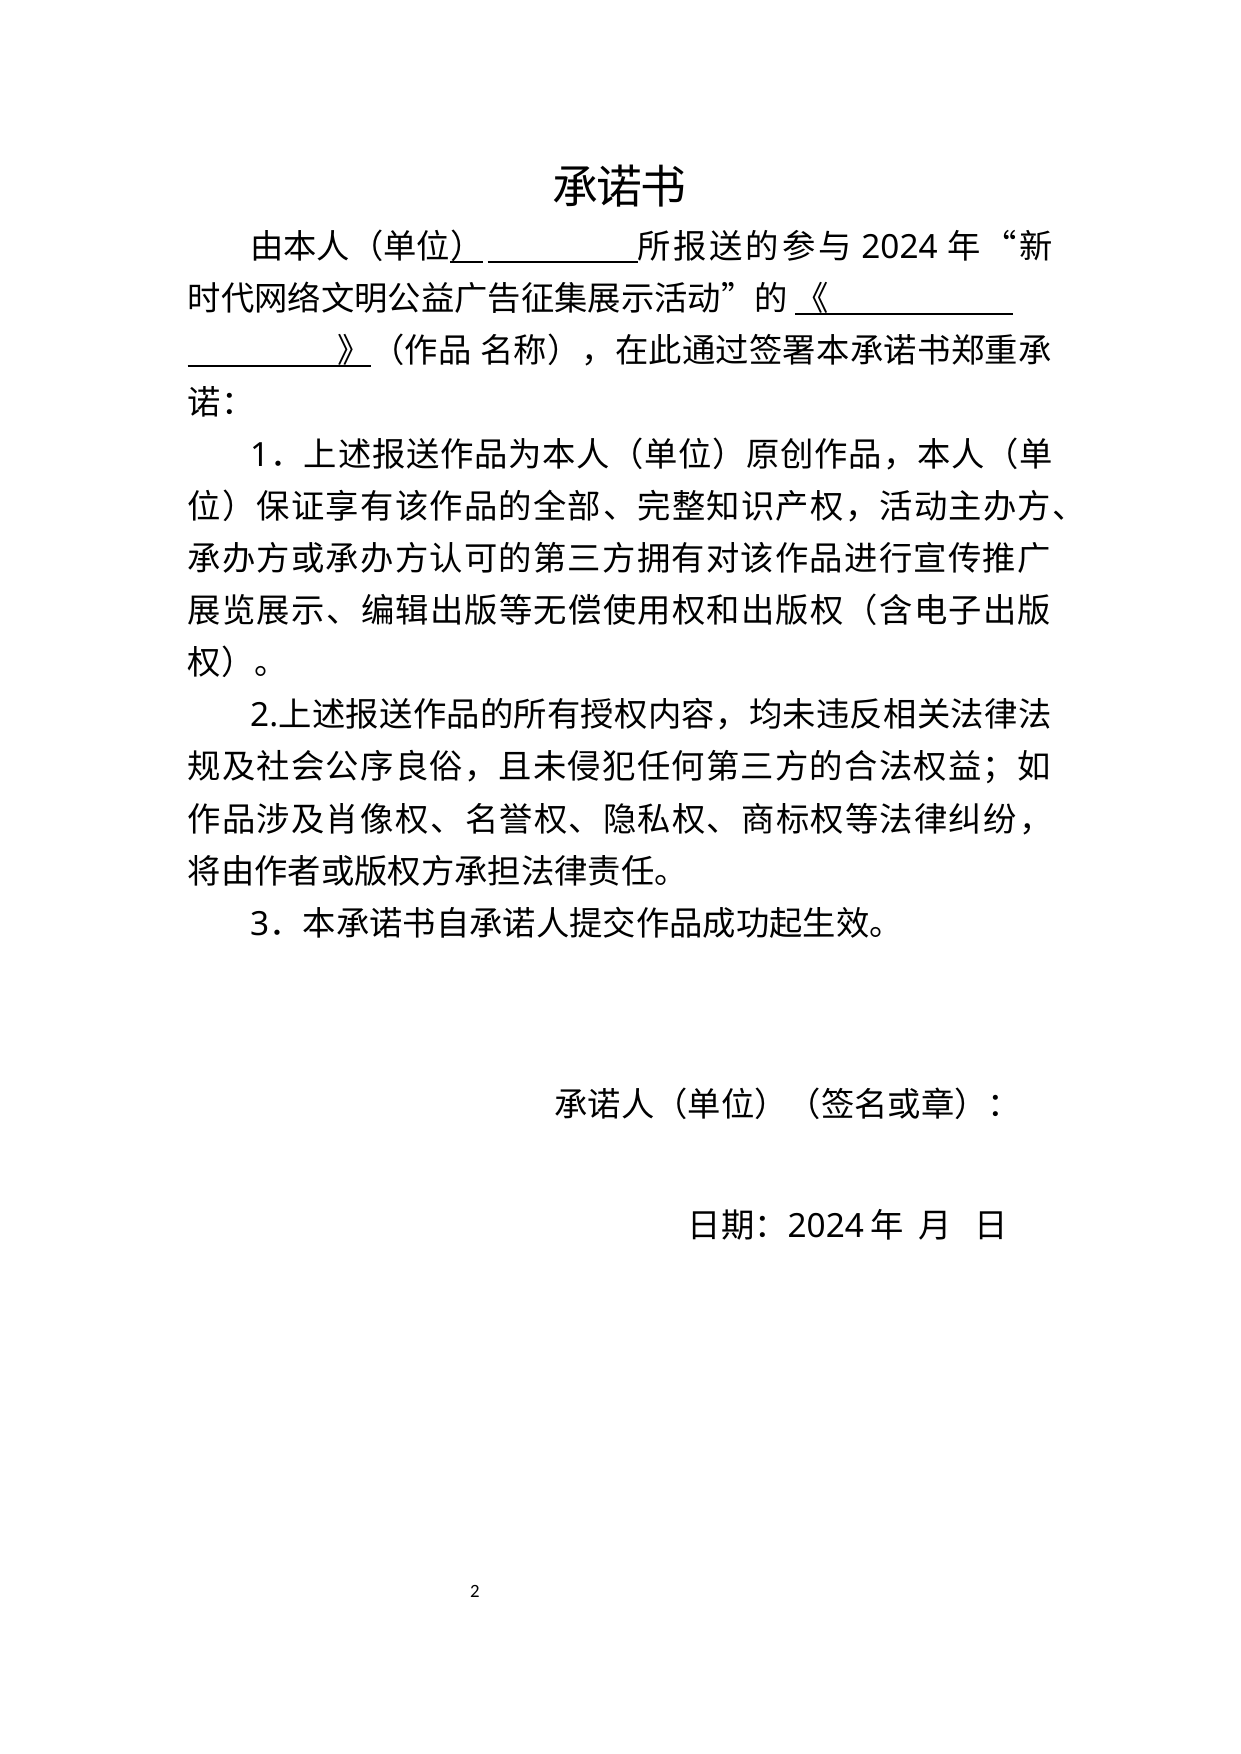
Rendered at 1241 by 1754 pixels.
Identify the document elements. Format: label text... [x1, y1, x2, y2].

text 由本人（单位） 所报送的参与2024年“新时代网络文明公益广告征集展示活动”的 《 》（作品 名称），在此通过签署本承诺书郑重承诺： [187, 216, 1053, 425]
text 1．上述报送作品为本人（单位）原创作品，本人（单位）保证享有该作品的全部、完整知识产权，活动主办方、承办方或承办方认可的第三方拥有对该作品进行宣传推广、展览展示、编辑出版等无偿使用权和出版权（含电子出版权）。 [187, 425, 1053, 685]
text 承诺书 [187, 150, 1053, 216]
text 3．本承诺书自承诺人提交作品成功起生效。 [187, 893, 1053, 946]
text 日期：2024年 月 日 [187, 1198, 1053, 1248]
text 2.上述报送作品的所有授权内容，均未违反相关法律法规及社会公序良俗，且未侵犯任何第三方的合法权益；如作品涉及肖像权、名誉权、隐私权、商标权等法律纠纷，将由作者或版权方承担法律责任。 [187, 685, 1053, 893]
text 承诺人（单位）（签名或章）： [187, 1075, 1053, 1127]
